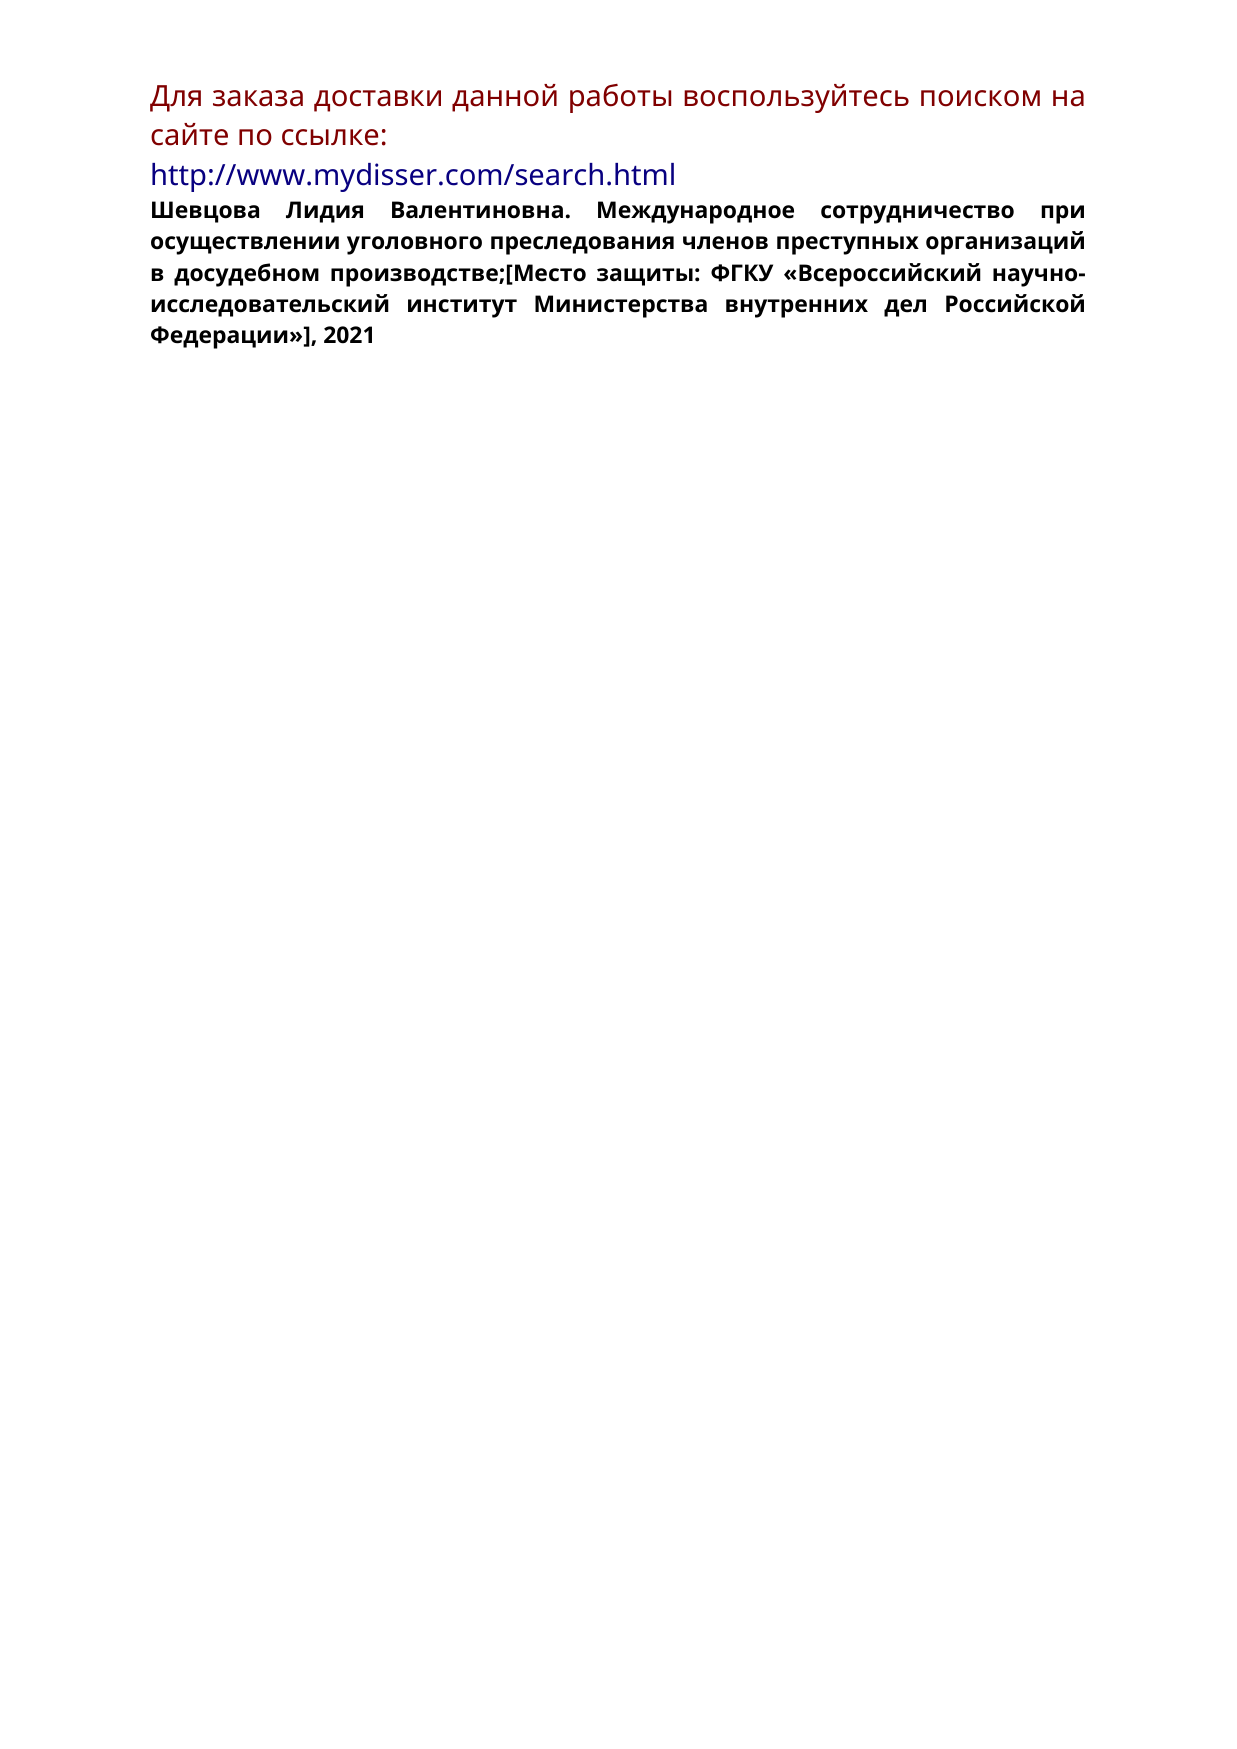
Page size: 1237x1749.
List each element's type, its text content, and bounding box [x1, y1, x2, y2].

text Шевцова Лидия Валентиновна. Международное сотрудничество при осуществлении уголовного преследования членов преступных организаций в досудебном производстве;[Место защиты: ФГКУ «Всероссийский научно-исследовательский институт Министерства внутренних дел Российской Федерации»], 2021 [150, 194, 1086, 350]
